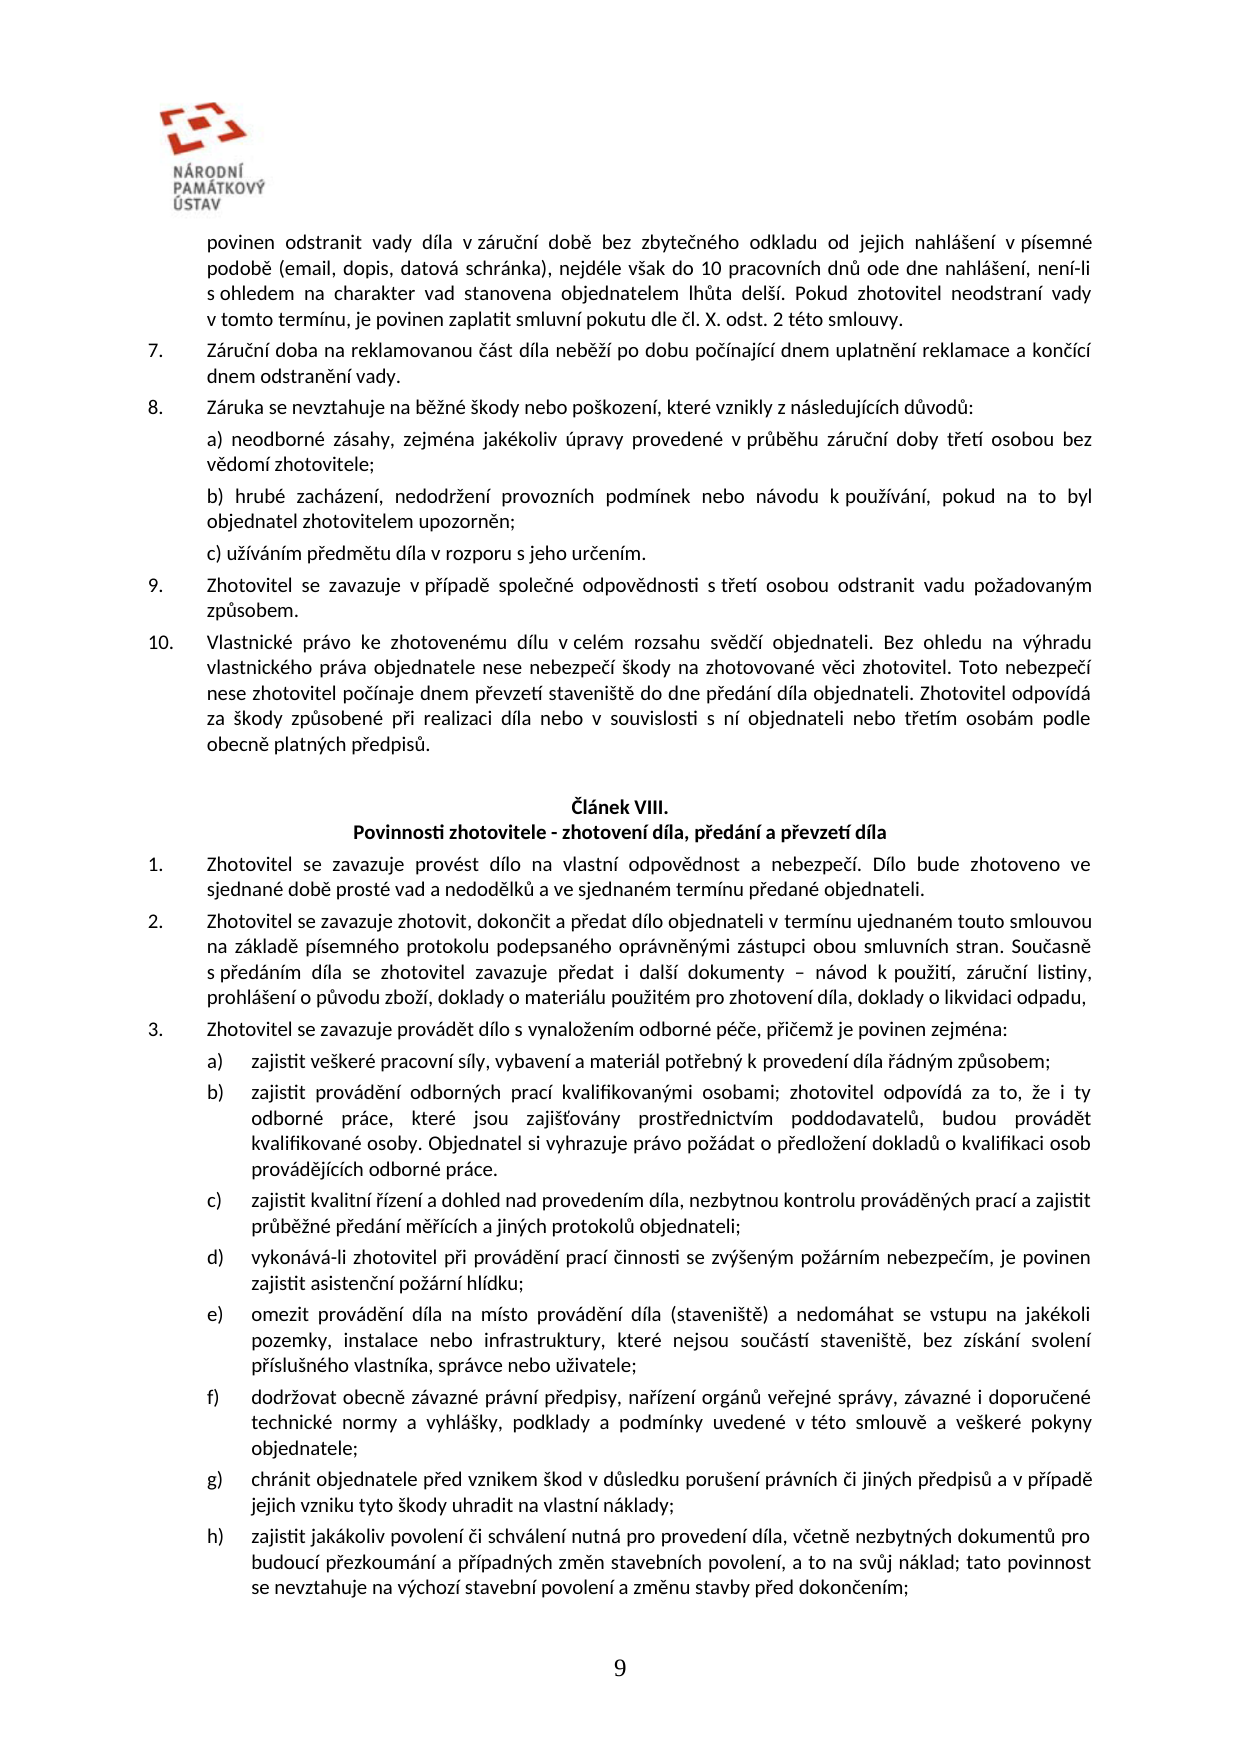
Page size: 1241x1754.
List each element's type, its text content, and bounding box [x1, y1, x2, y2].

list Záruka se nevztahuje na běžné škody nebo poškození, které vznikly z následujících důvodů: [148, 394, 1093, 420]
list dodržovat obecně závazné právní předpisy, nařízení orgánů veřejné správy, závazné i doporučené technické normy a vyhlášky, podklady a podmínky uvedené v této smlouvě a veškeré pokyny objednatele; [207, 1384, 1093, 1460]
list Zhotovitel se zavazuje zhotovit, dokončit a předat dílo objednateli v termínu ujednaném touto smlouvou na základě písemného protokolu podepsaného oprávněnými zástupci obou smluvních stran. Současně s předáním díla se zhotovitel zavazuje předat i další dokumenty – návod k použití, záruční listiny, prohlášení o původu zboží, doklady o materiálu použitém pro zhotovení díla, doklady o likvidaci odpadu, [148, 908, 1093, 1010]
list zajistit kvalitní řízení a dohled nad provedením díla, nezbytnou kontrolu prováděných prací a zajistit průběžné předání měřících a jiných protokolů objednateli; [207, 1187, 1093, 1238]
list Zhotovitel se zavazuje provádět dílo s vynaložením odborné péče, přičemž je povinen zejména: [148, 1016, 1093, 1042]
list Zhotovitel se zavazuje v případě společné odpovědnosti s třetí osobou odstranit vadu požadovaným způsobem. [148, 572, 1093, 623]
list zajistit jakákoliv povolení či schválení nutná pro provedení díla, včetně nezbytných dokumentů pro budoucí přezkoumání a případných změn stavebních povolení, a to na svůj náklad; tato povinnost se nevztahuje na výchozí stavební povolení a změnu stavby před dokončením; [207, 1524, 1093, 1600]
picture [147, 102, 287, 230]
list Záruční doba na reklamovanou část díla neběží po dobu počínající dnem uplatnění reklamace a končící dnem odstranění vady. [148, 337, 1093, 388]
list chránit objednatele před vznikem škod v důsledku porušení právních či jiných předpisů a v případě jejich vzniku tyto škody uhradit na vlastní náklady; [207, 1467, 1093, 1517]
list Zhotovitel se zavazuje provést dílo na vlastní odpovědnost a nebezpečí. Dílo bude zhotoveno ve sjednané době prosté vad a nedodělků a ve sjednaném termínu předané objednateli. [148, 851, 1093, 902]
list omezit provádění díla na místo provádění díla (staveniště) a nedomáhat se vstupu na jakékoli pozemky, instalace nebo infrastruktury, které nejsou součástí staveniště, bez získání svolení příslušného vlastníka, správce nebo uživatele; [207, 1302, 1093, 1378]
list vykonává-li zhotovitel při provádění prací činnosti se zvýšeným požárním nebezpečím, je povinen zajistit asistenční požární hlídku; [207, 1244, 1093, 1295]
text b) hrubé zacházení, nedodržení provozních podmínek nebo návodu k používání, pokud na to byl objednatel zhotovitelem upozorněn; [207, 483, 1093, 534]
text c) užíváním předmětu díla v rozporu s jeho určením. [207, 540, 1093, 566]
text Povinnosti zhotovitele - zhotovení díla, předání a převzetí díla [148, 819, 1093, 845]
list zajistit veškeré pracovní síly, vybavení a materiál potřebný k provedení díla řádným způsobem; [207, 1048, 1093, 1073]
text Článek VIII. [148, 794, 1093, 819]
list Vlastnické právo ke zhotovenému dílu v celém rozsahu svědčí objednateli. Bez ohledu na výhradu vlastnického práva objednatele nese nebezpečí škody na zhotovované věci zhotovitel. Toto nebezpečí nese zhotovitel počínaje dnem převzetí staveniště do dne předání díla objednateli. Zhotovitel odpovídá za škody způsobené při realizaci díla nebo v souvislosti s ní objednateli nebo třetím osobám podle obecně platných předpisů. [148, 629, 1093, 756]
text a) neodborné zásahy, zejména jakékoliv úpravy provedené v průběhu záruční doby třetí osobou bez vědomí zhotovitele; [207, 426, 1093, 477]
list zajistit provádění odborných prací kvalifikovanými osobami; zhotovitel odpovídá za to, že i ty odborné práce, které jsou zajišťovány prostřednictvím poddodavatelů, budou provádět kvalifikované osoby. Objednatel si vyhrazuje právo požádat o předložení dokladů o kvalifikaci osob provádějících odborné práce. [207, 1079, 1093, 1181]
